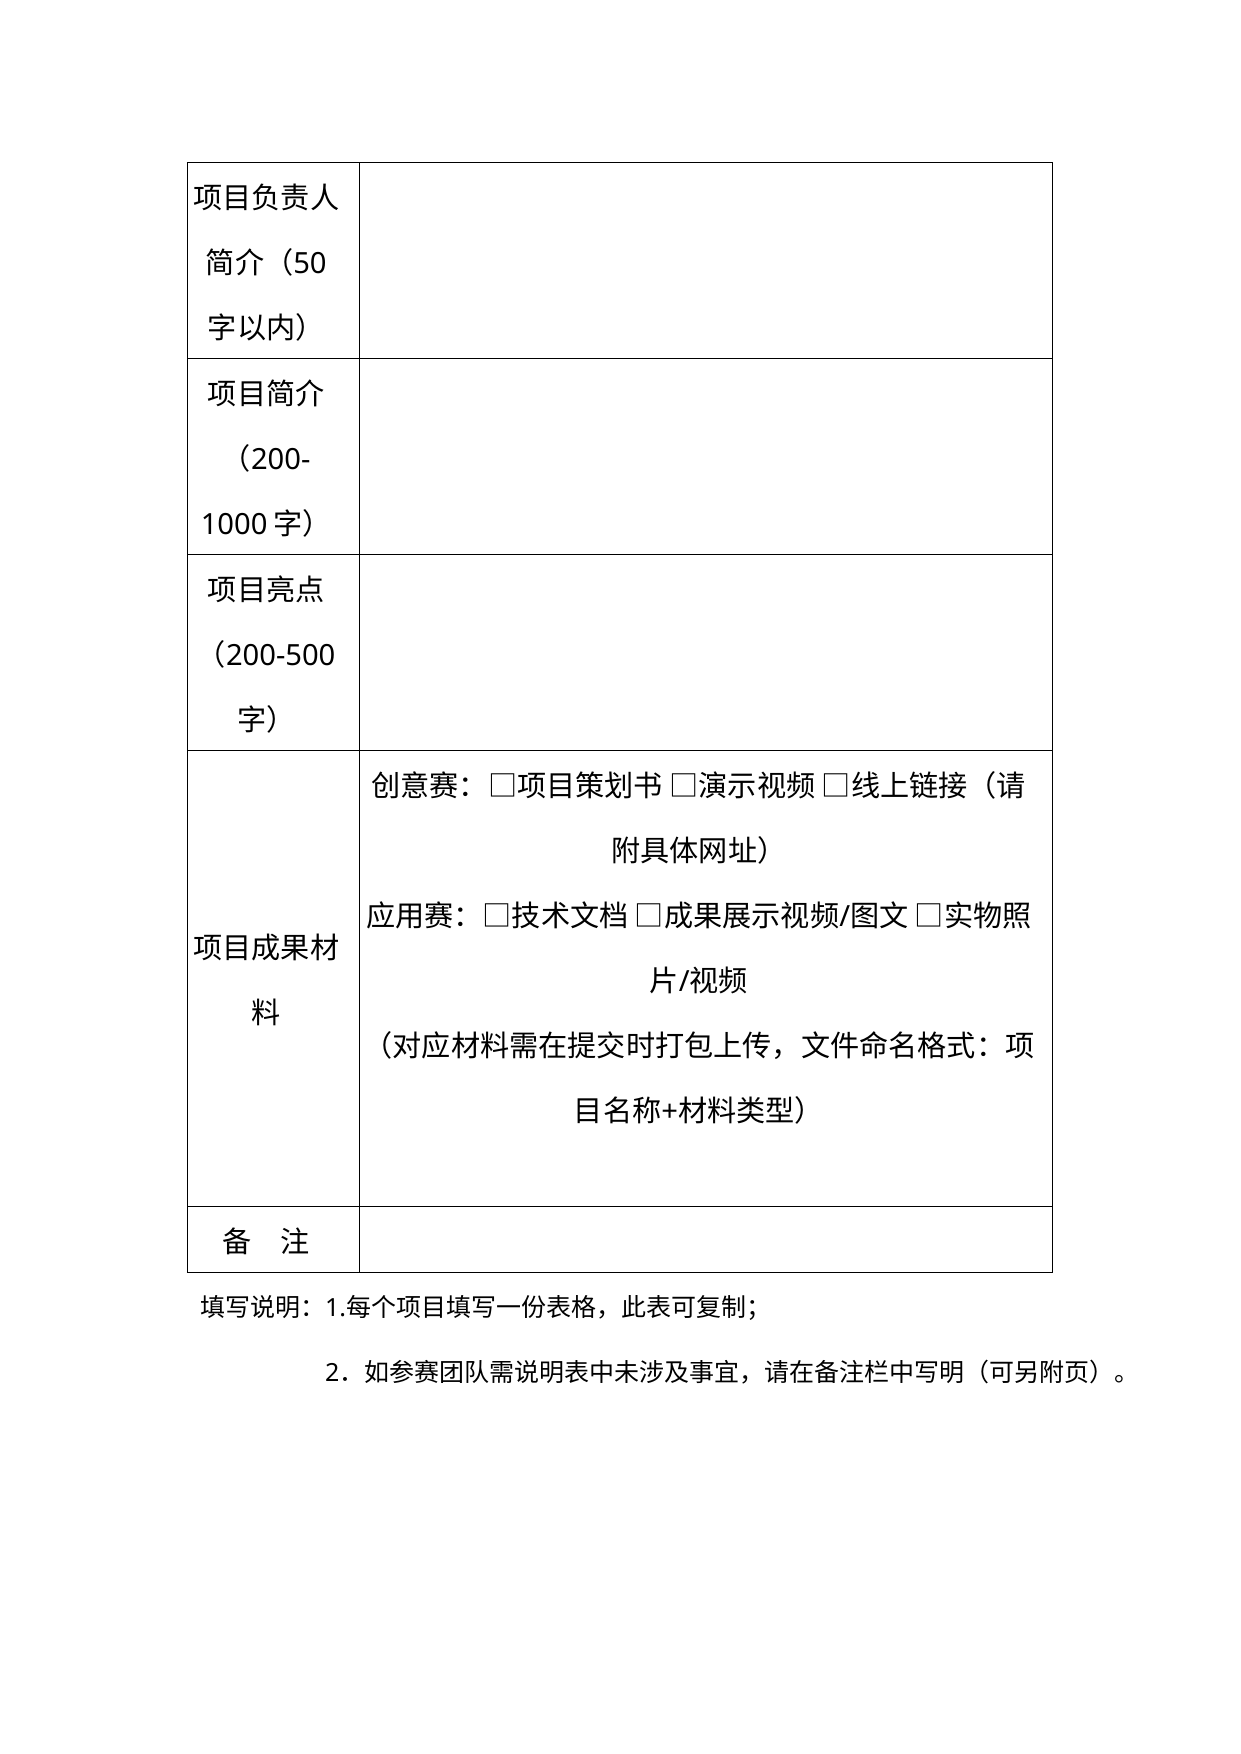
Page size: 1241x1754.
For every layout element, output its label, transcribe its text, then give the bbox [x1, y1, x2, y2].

table_cell [360, 163, 1052, 358]
table_cell 创意赛：□项目策划书 □演示视频 □线上链接（请附具体网址） 应用赛：□技术文档 □成果展示视频/图文 □实物照片/视频 （对应材料需在提交时打包上传，文件命名格式：项目名称+材料类型） [360, 751, 1052, 1206]
table_cell [360, 555, 1052, 750]
table_cell 项目负责人简介（50字以内） [188, 163, 359, 358]
table_cell 项目成果材料 [188, 751, 359, 1206]
text 2．如参赛团队需说明表中未涉及事宜，请在备注栏中写明（可另附页）。 [187, 1338, 1177, 1403]
table_cell 备 注 [188, 1207, 359, 1272]
table_cell [360, 359, 1052, 554]
table_cell 项目亮点（200-500字） [188, 555, 359, 750]
table_cell [360, 1207, 1052, 1272]
table_cell 项目简介 （200-1000字） [188, 359, 359, 554]
text 填写说明：1.每个项目填写一份表格，此表可复制； [187, 1273, 1053, 1338]
